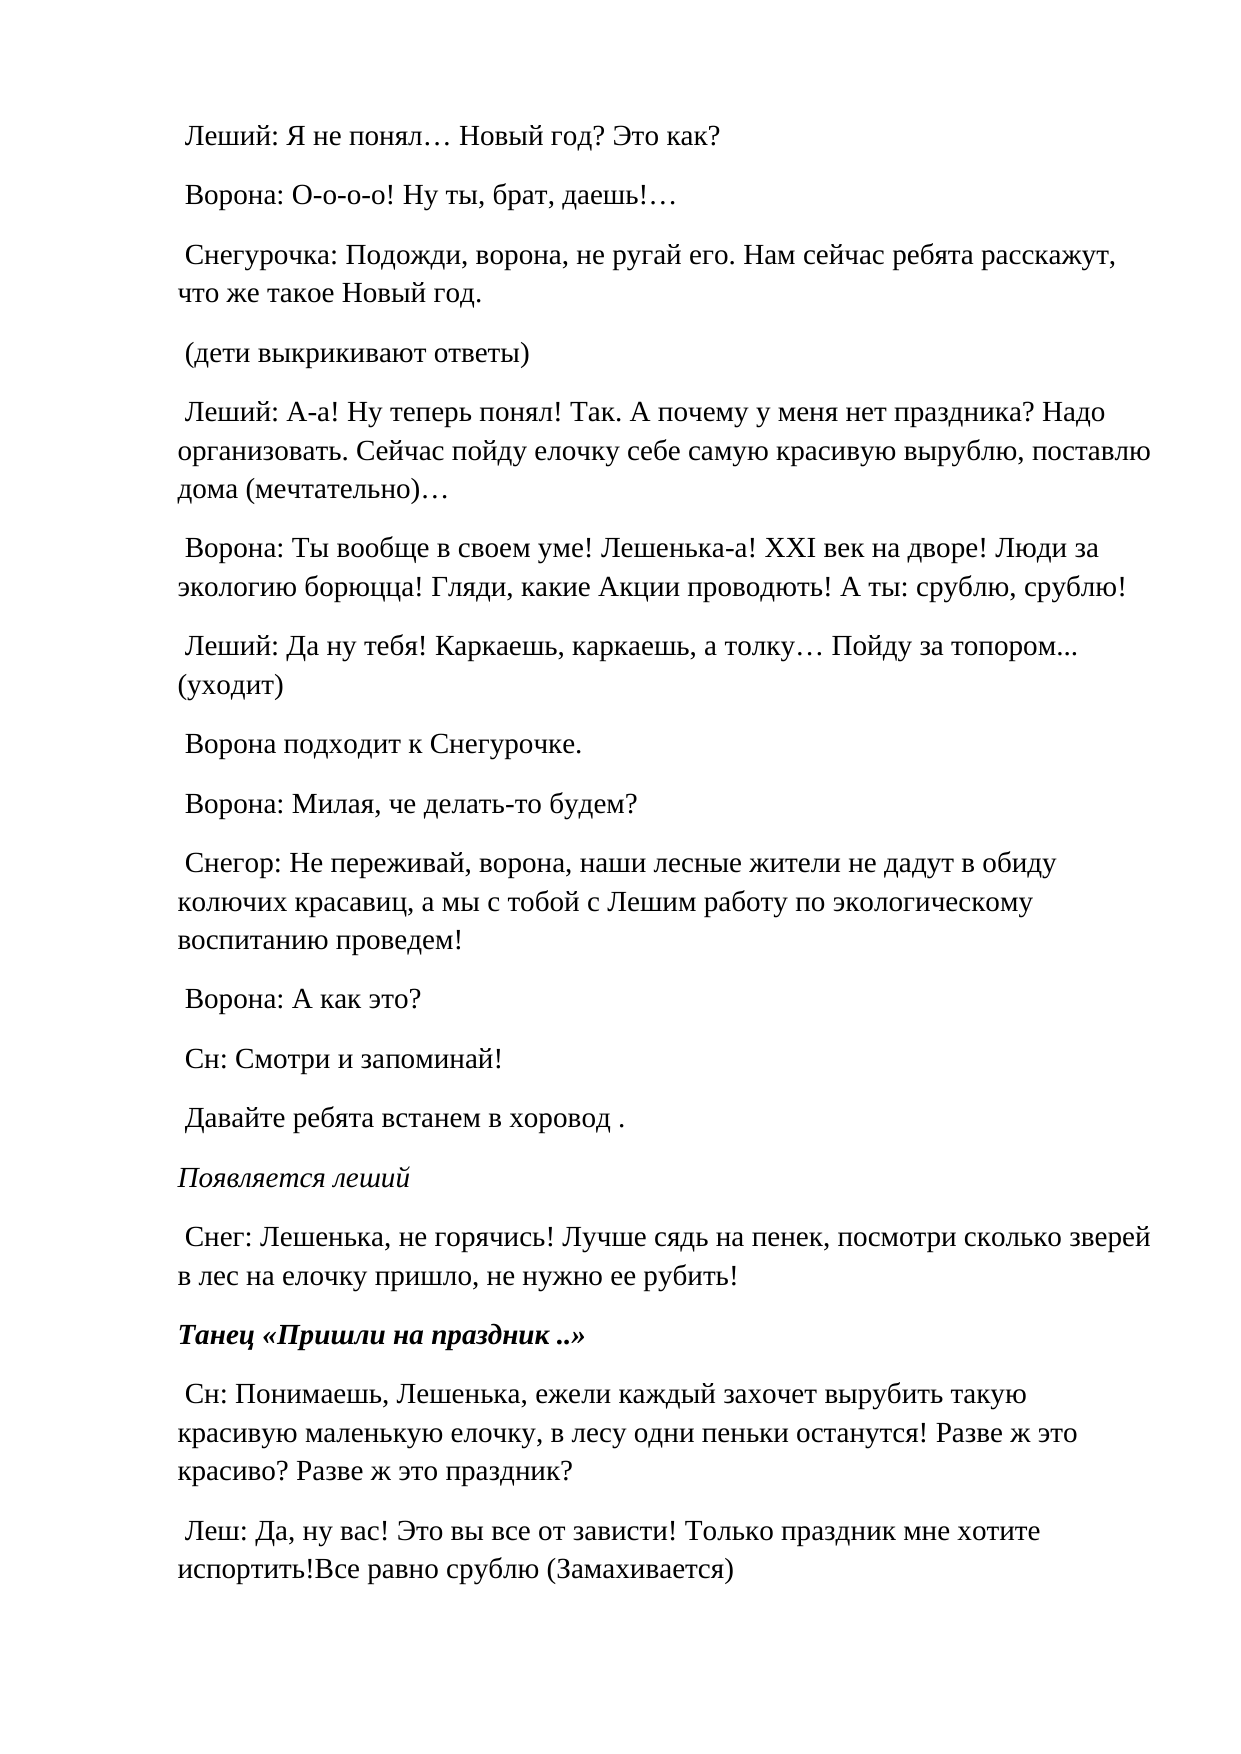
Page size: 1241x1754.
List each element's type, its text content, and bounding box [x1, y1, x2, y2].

text Ворона: Ты вообще в своем уме! Лешенька-а! XXI век на дворе! Люди за экологию борюцца! Гляди, какие Акции проводють! А ты: срублю, срублю! [177, 531, 1152, 603]
text Ворона: А как это? [177, 982, 1152, 1015]
text Сн: Смотри и запоминай! [177, 1041, 1152, 1074]
text Снег: Лешенька, не горячись! Лучше сядь на пенек, посмотри сколько зверей в лес на елочку пришло, не нужно ее рубить! [177, 1219, 1152, 1291]
text Танец «Пришли на праздник ..» [177, 1317, 1152, 1351]
text Снегурочка: Подожди, ворона, не ругай его. Нам сейчас ребята расскажут, что же такое Новый год. [177, 237, 1152, 309]
text (дети выкрикивают ответы) [177, 335, 1152, 368]
text Леший: Я не понял… Новый год? Это как? [177, 118, 1152, 152]
text Леший: А-а! Ну теперь понял! Так. А почему у меня нет праздника? Надо организовать. Сейчас пойду елочку себе самую красивую вырублю, поставлю дома (мечтательно)… [177, 394, 1152, 505]
text Ворона: О-о-о-о! Ну ты, брат, даешь!… [177, 177, 1152, 211]
text Снегор: Не переживай, ворона, наши лесные жители не дадут в обиду колючих красавиц, а мы с тобой с Лешим работу по экологическому воспитанию проведем! [177, 845, 1152, 956]
text Леш: Да, ну вас! Это вы все от зависти! Только праздник мне хотите испортить!Все равно срублю (Замахивается) [177, 1513, 1152, 1585]
text Леший: Да ну тебя! Каркаешь, каркаешь, а толку… Пойду за топором... (уходит) [177, 628, 1152, 701]
text Ворона: Милая, че делать-то будем? [177, 786, 1152, 819]
text Сн: Понимаешь, Лешенька, ежели каждый захочет вырубить такую красивую маленькую елочку, в лесу одни пеньки останутся! Разве ж это красиво? Разве ж это праздник? [177, 1376, 1152, 1487]
text Давайте ребята встанем в хоровод . [177, 1100, 1152, 1134]
text Ворона подходит к Снегурочке. [177, 726, 1152, 760]
text Появляется леший [177, 1160, 1152, 1193]
